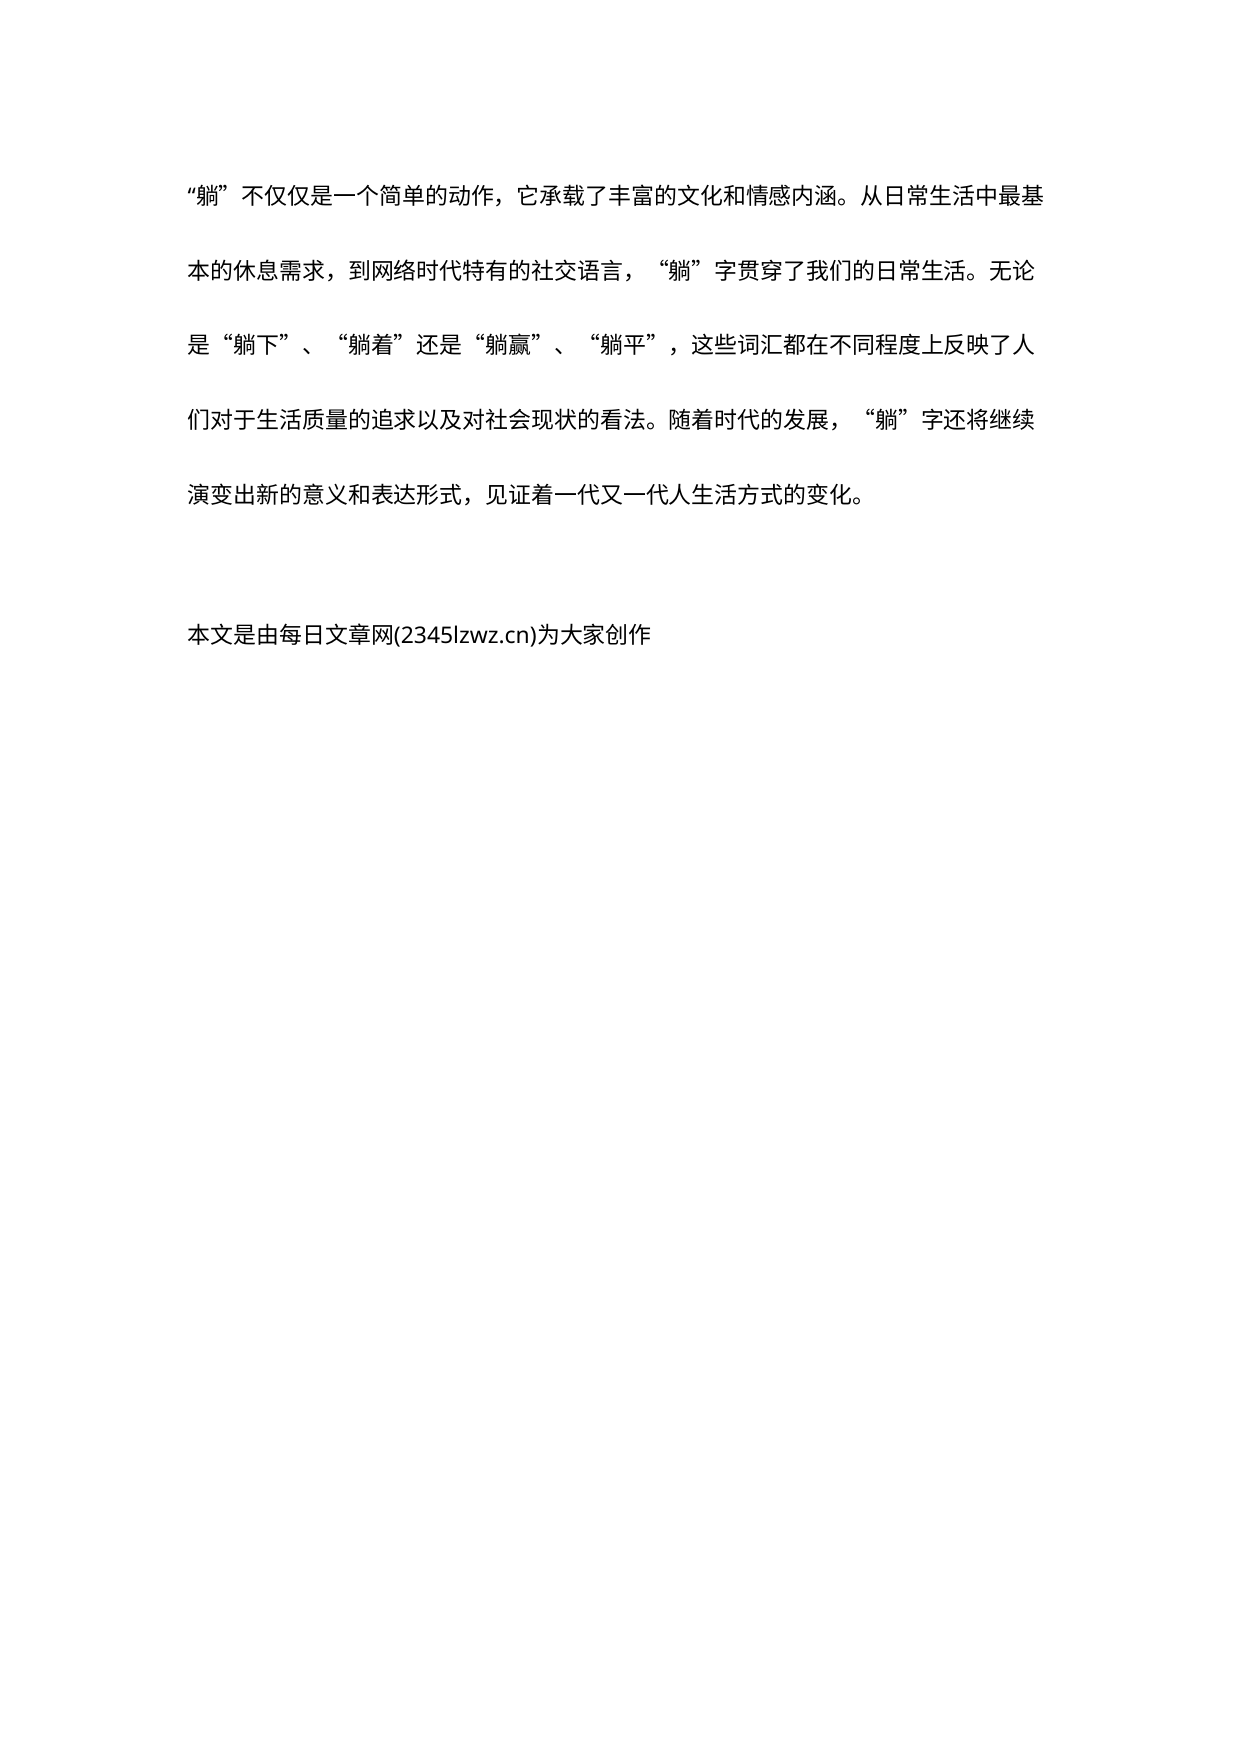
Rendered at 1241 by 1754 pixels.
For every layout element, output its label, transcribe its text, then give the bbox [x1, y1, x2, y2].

text “躺”不仅仅是一个简单的动作，它承载了丰富的文化和情感内涵。从日常生活中最基本的休息需求，到网络时代特有的社交语言，“躺”字贯穿了我们的日常生活。无论是“躺下”、“躺着”还是“躺赢”、“躺平”，这些词汇都在不同程度上反映了人们对于生活质量的追求以及对社会现状的看法。随着时代的发展，“躺”字还将继续演变出新的意义和表达形式，见证着一代又一代人生活方式的变化。 [187, 162, 1053, 526]
text 本文是由每日文章网(2345lzwz.cn)为大家创作 [187, 601, 1053, 666]
